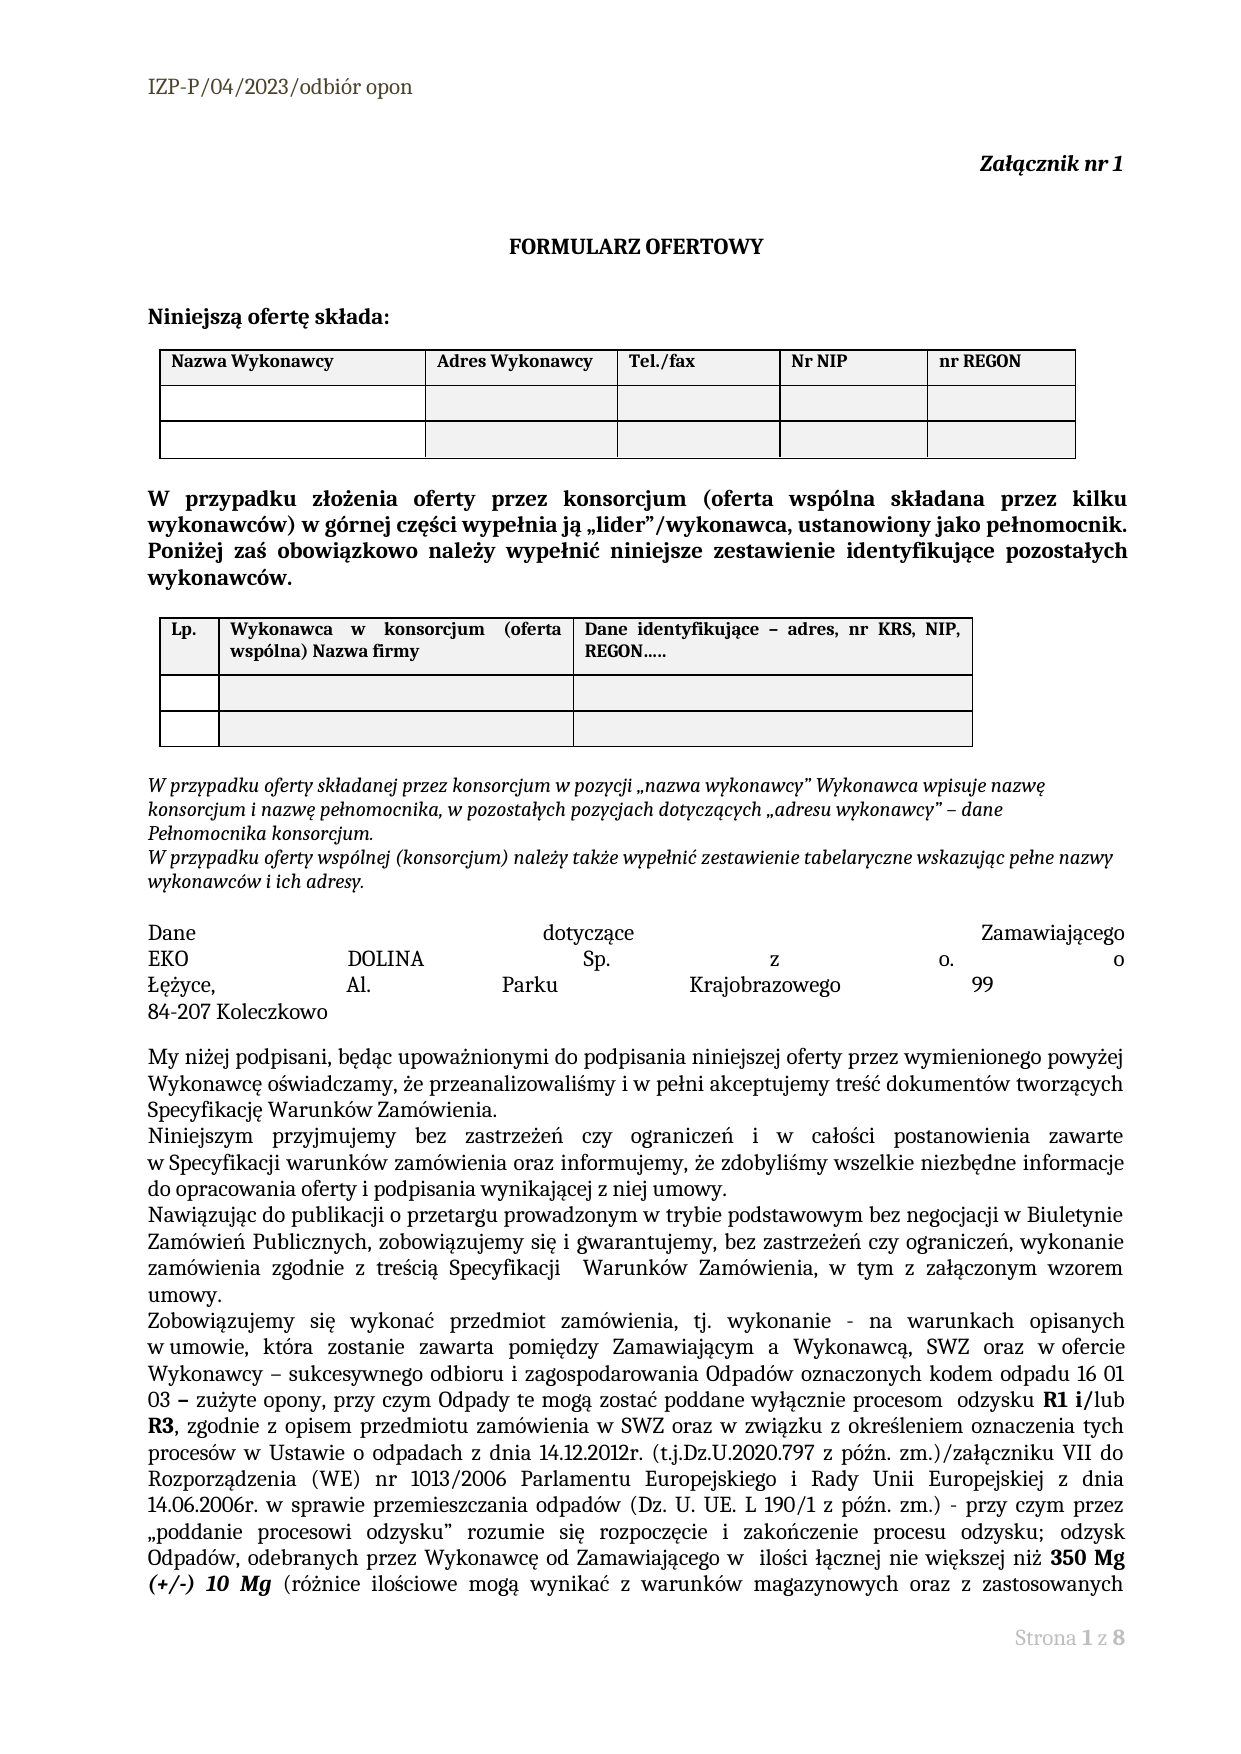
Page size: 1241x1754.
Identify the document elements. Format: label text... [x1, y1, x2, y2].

text Nawiązując do publikacji o przetargu prowadzonym w trybie podstawowym bez negocjacji w Biuletynie Zamówień Publicznych, zobowiązujemy się i gwarantujemy, bez zastrzeżeń czy ograniczeń, wykonanie zamówienia zgodnie z treścią Specyfikacji Warunków Zamówienia, w tym z załączonym wzorem umowy. [148, 1202, 1125, 1308]
table_cell [426, 386, 617, 420]
table_cell [161, 676, 218, 710]
table_header Lp. [161, 619, 218, 674]
table_cell [781, 422, 927, 457]
text Dane dotyczące Zamawiającego EKO DOLINA Sp. z o. o Łężyce, Al. Parku Krajobrazowego 99 84-207 Koleczkowo [148, 919, 1125, 1025]
text Niniejszym przyjmujemy bez zastrzeżeń czy ograniczeń i w całości postanowienia zawarte w Specyfikacji warunków zamówienia oraz informujemy, że zdobyliśmy wszelkie niezbędne informacje do opracowania oferty i podpisania wynikającej z niej umowy. [148, 1123, 1125, 1202]
text Załącznik nr 1 [148, 150, 1125, 177]
table_header Nr NIP [781, 351, 927, 385]
table_cell [574, 676, 972, 710]
table_cell [928, 422, 1075, 457]
text My niżej podpisani, będąc upoważnionymi do podpisania niniejszej oferty przez wymienionego powyżej Wykonawcę oświadczamy, że przeanalizowaliśmy i w pełni akceptujemy treść dokumentów tworzących Specyfikację Warunków Zamówienia. [148, 1044, 1125, 1123]
table_header nr REGON [928, 351, 1075, 385]
table_cell [618, 386, 779, 420]
table_cell [426, 422, 617, 457]
table_cell [161, 712, 218, 746]
table_cell [574, 712, 972, 746]
table_cell [781, 386, 927, 420]
text W przypadku złożenia oferty przez konsorcjum (oferta wspólna składana przez kilku wykonawców) w górnej części wypełnia ją „lider”/wykonawca, ustanowiony jako pełnomocnik. Poniżej zaś obowiązkowo należy wypełnić niniejsze zestawienie identyfikujące pozostałych wykonawców. [148, 485, 1129, 591]
table_header Wykonawca w konsorcjum (oferta wspólna) Nazwa firmy [220, 619, 573, 674]
text Niniejszą ofertę składa: [148, 304, 1129, 330]
table_cell [928, 386, 1075, 420]
text W przypadku oferty wspólnej (konsorcjum) należy także wypełnić zestawienie tabelaryczne wskazując pełne nazwy wykonawców i ich adresy. [148, 845, 1125, 893]
table_cell [161, 422, 425, 457]
table_header Tel./fax [618, 351, 779, 385]
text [148, 1308, 1125, 1598]
table_cell [618, 422, 779, 457]
table_cell [220, 712, 573, 746]
table_header Adres Wykonawcy [426, 351, 617, 385]
text FORMULARZ OFERTOWY [148, 234, 1125, 261]
table_header Dane identyfikujące – adres, nr KRS, NIP, REGON….. [574, 619, 972, 674]
table_header Nazwa Wykonawcy [161, 351, 425, 385]
table_cell [161, 386, 425, 420]
text W przypadku oferty składanej przez konsorcjum w pozycji „nazwa wykonawcy” Wykonawca wpisuje nazwę konsorcjum i nazwę pełnomocnika, w pozostałych pozycjach dotyczących „adresu wykonawcy” – dane Pełnomocnika konsorcjum. [148, 773, 1125, 845]
table_cell [220, 676, 573, 710]
